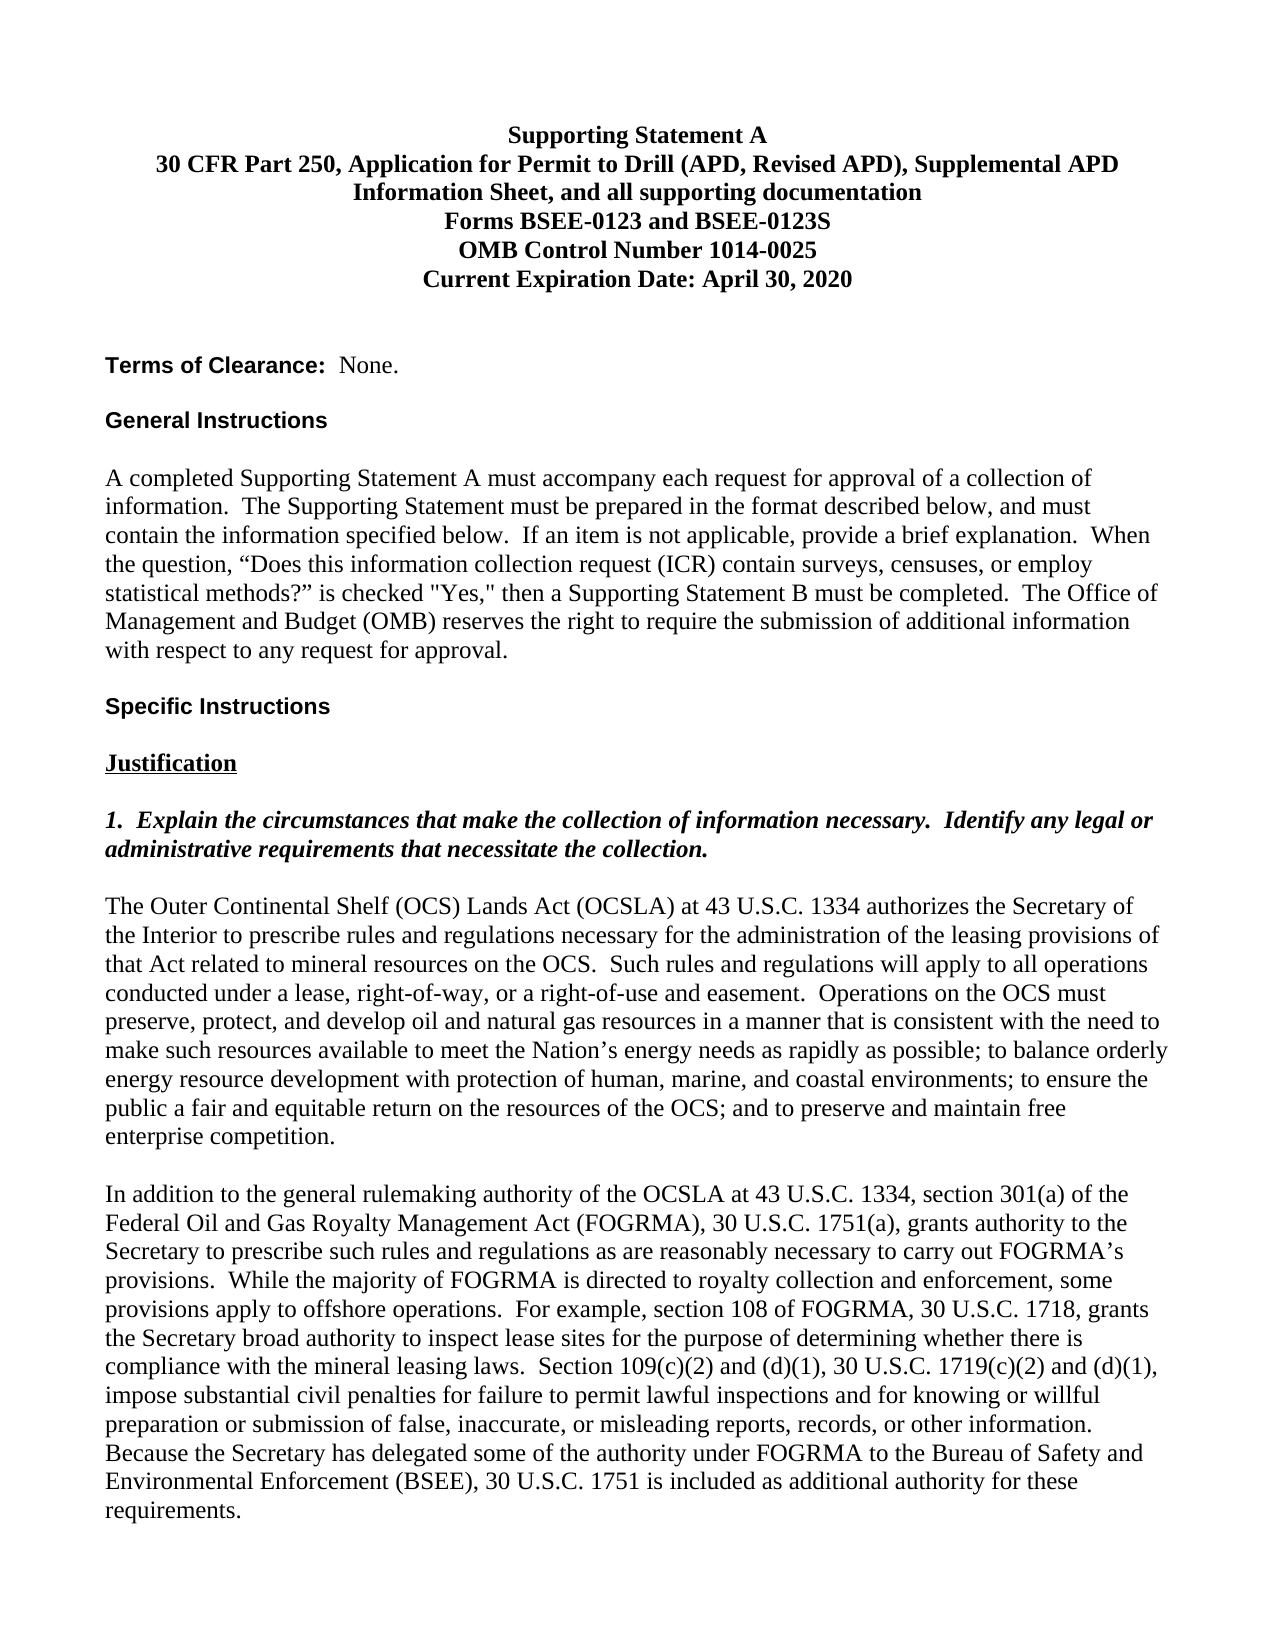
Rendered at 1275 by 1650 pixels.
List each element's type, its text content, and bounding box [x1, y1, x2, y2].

text 1. Explain the circumstances that make the collection of information necessary. Identify any legal or administrative requirements that necessitate the collection. [105, 805, 1170, 863]
text Supporting Statement A [105, 120, 1170, 149]
text A completed Supporting Statement A must accompany each request for approval of a collection of information. The Supporting Statement must be prepared in the format described below, and must contain the information specified below. If an item is not applicable, provide a brief explanation. When the question, “Does this information collection request (ICR) contain surveys, censuses, or employ statistical methods?” is checked "Yes," then a Supporting Statement B must be completed. The Office of Management and Budget (OMB) reserves the right to require the submission of additional information with respect to any request for approval. [105, 463, 1170, 664]
text In addition to the general rulemaking authority of the OCSLA at 43 U.S.C. 1334, section 301(a) of the Federal Oil and Gas Royalty Management Act (FOGRMA), 30 U.S.C. 1751(a), grants authority to the Secretary to prescribe such rules and regulations as are reasonably necessary to carry out FOGRMA’s provisions. While the majority of FOGRMA is directed to royalty collection and enforcement, some provisions apply to offshore operations. For example, section 108 of FOGRMA, 30 U.S.C. 1718, grants the Secretary broad authority to inspect lease sites for the purpose of determining whether there is compliance with the mineral leasing laws. Section 109(c)(2) and (d)(1), 30 U.S.C. 1719(c)(2) and (d)(1), impose substantial civil penalties for failure to permit lawful inspections and for knowing or willful preparation or submission of false, inaccurate, or misleading reports, records, or other information. Because the Secretary has delegated some of the authority under FOGRMA to the Bureau of Safety and Environmental Enforcement (BSEE), 30 U.S.C. 1751 is included as additional authority for these requirements. [105, 1179, 1170, 1524]
text The Outer Continental Shelf (OCS) Lands Act (OCSLA) at 43 U.S.C. 1334 authorizes the Secretary of the Interior to prescribe rules and regulations necessary for the administration of the leasing provisions of that Act related to mineral resources on the OCS. Such rules and regulations will apply to all operations conducted under a lease, right-of-way, or a right-of-use and easement. Operations on the OCS must preserve, protect, and develop oil and natural gas resources in a manner that is consistent with the need to make such resources available to meet the Nation’s energy needs as rapidly as possible; to balance orderly energy resource development with protection of human, marine, and coastal environments; to ensure the public a fair and equitable return on the resources of the OCS; and to preserve and maintain free enterprise competition. [105, 891, 1170, 1150]
text 30 CFR Part 250, Application for Permit to Drill (APD, Revised APD), Supplemental APD Information Sheet, and all supporting documentation [105, 149, 1170, 206]
text OMB Control Number 1014-0025 [105, 235, 1170, 264]
text Forms BSEE-0123 and BSEE-0123S [105, 206, 1170, 235]
text Terms of Clearance: None. [105, 350, 1170, 379]
text Justification [105, 748, 1170, 776]
text Specific Instructions [105, 693, 1170, 719]
text General Instructions [105, 407, 1170, 434]
text Current Expiration Date: April 30, 2020 [105, 264, 1170, 292]
